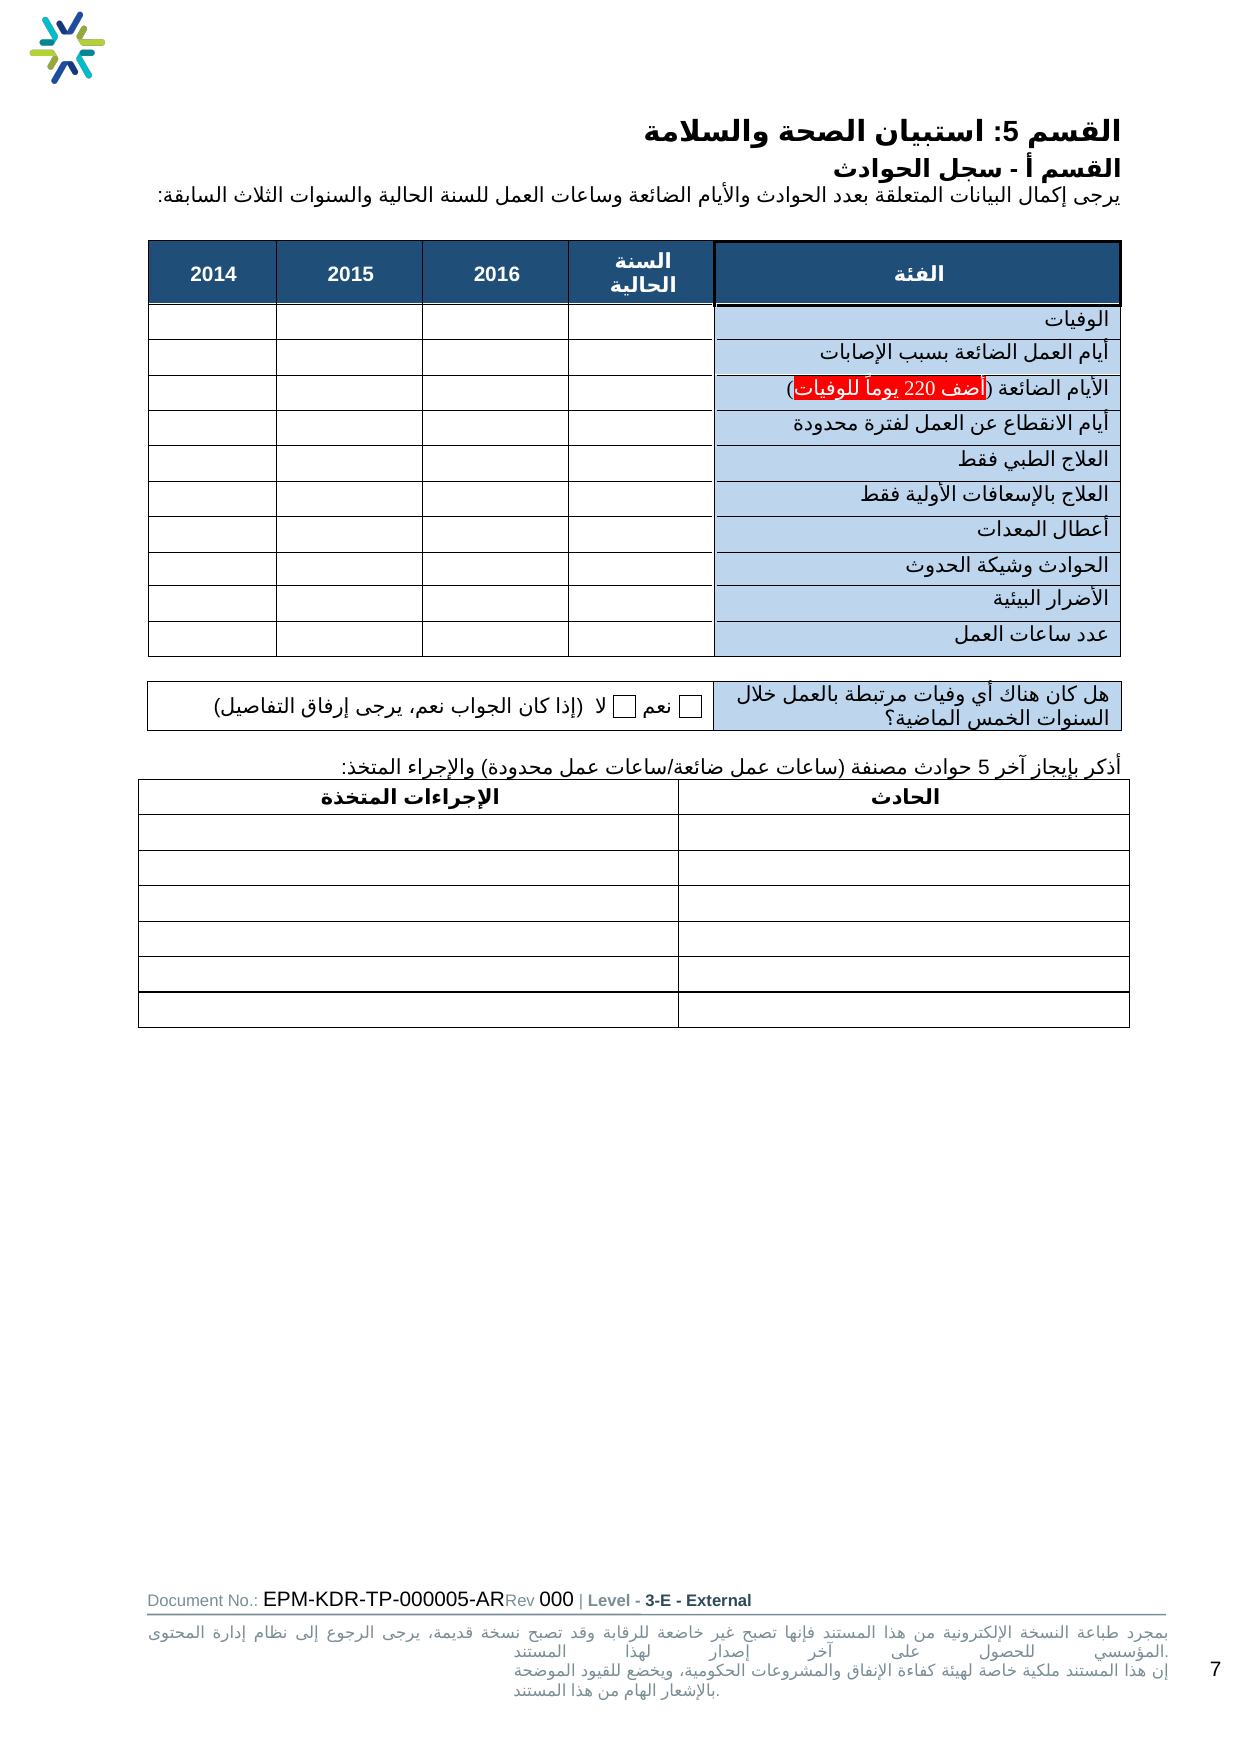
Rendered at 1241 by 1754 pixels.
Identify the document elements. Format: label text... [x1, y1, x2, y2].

table_cell [569, 375, 714, 410]
table_header 2014 [149, 241, 276, 303]
table_cell [569, 552, 714, 585]
table_cell الأضرار البيئية [715, 585, 1120, 621]
table_cell [149, 305, 276, 339]
table_cell [277, 446, 422, 481]
table_cell [139, 886, 678, 921]
table_cell [423, 586, 568, 621]
table_cell الأيام الضائعة (أضف 220 يوماً للوفيات) [715, 375, 1120, 410]
table_cell [423, 376, 568, 410]
table_cell [423, 517, 568, 552]
table_header الحادث [679, 780, 1129, 814]
table_cell [149, 517, 276, 552]
table_header السنة الحالية [569, 241, 713, 303]
table_cell [423, 305, 568, 339]
table_cell [277, 517, 422, 552]
table_cell [149, 340, 276, 374]
text أذكر بإيجاز آخر 5 حوادث مصنفة (ساعات عمل ضائعة/ساعات عمل محدودة) والإجراء المتخذ: [150, 755, 1121, 779]
table_cell [569, 304, 714, 339]
table_cell [679, 886, 1129, 921]
subtitle القسم 5: استبيان الصحة والسلامة [147, 114, 1121, 147]
table_cell الوفيات [715, 304, 1120, 339]
table_cell أيام العمل الضائعة بسبب الإصابات [715, 339, 1120, 374]
table_cell [139, 851, 678, 885]
table_cell [569, 445, 714, 481]
table_cell [423, 553, 568, 585]
table_cell [679, 922, 1129, 956]
table_cell العلاج الطبي فقط [715, 445, 1120, 481]
table_header نعم لا (إذا كان الجواب نعم، يرجى إرفاق التفاصيل) [148, 682, 713, 730]
table_cell أعطال المعدات [715, 516, 1120, 552]
text يرجى إكمال البيانات المتعلقة بعدد الحوادث والأيام الضائعة وساعات العمل للسنة الحالية والسنوات الثلاث السابقة: [147, 182, 1121, 206]
table_cell الحوادث وشيكة الحدوث [715, 552, 1120, 585]
table_cell [149, 411, 276, 445]
table_cell [149, 622, 276, 656]
table_cell [139, 993, 678, 1027]
table_cell [277, 586, 422, 621]
table_header 2015 [277, 241, 422, 303]
table_cell [149, 482, 276, 516]
table_cell [423, 411, 568, 445]
table_cell [679, 957, 1129, 991]
table_header الإجراءات المتخذة [139, 780, 678, 814]
table_cell العلاج بالإسعافات الأولية فقط [715, 481, 1120, 516]
table_cell [569, 516, 714, 552]
table_cell [423, 482, 568, 516]
table_cell [277, 376, 422, 410]
table_cell [679, 815, 1129, 850]
table_cell [149, 553, 276, 585]
table_cell عدد ساعات العمل [715, 621, 1120, 656]
table_cell [679, 993, 1129, 1027]
table_cell [423, 340, 568, 374]
table_cell [569, 585, 714, 621]
table_cell أيام الانقطاع عن العمل لفترة محدودة [715, 410, 1120, 445]
table_cell [149, 446, 276, 481]
table_cell [569, 410, 714, 445]
table_cell [277, 622, 422, 656]
table_cell [569, 481, 714, 516]
table_cell [569, 339, 714, 374]
table_header 2016 [423, 241, 568, 303]
table_cell [423, 622, 568, 656]
table_cell [149, 376, 276, 410]
table_cell [569, 621, 714, 656]
table_cell [139, 922, 678, 956]
table_cell [139, 957, 678, 991]
table_cell [679, 851, 1129, 885]
table_header الفئة [716, 243, 1119, 303]
table_cell [277, 553, 422, 585]
table_cell [149, 586, 276, 621]
table_cell [139, 815, 678, 850]
table_cell [277, 482, 422, 516]
table_cell [277, 411, 422, 445]
table_header هل كان هناك أي وفيات مرتبطة بالعمل خلال السنوات الخمس الماضية؟ [714, 682, 1121, 730]
text القسم أ - سجل الحوادث [147, 154, 1121, 182]
table_cell [277, 340, 422, 374]
table_cell [277, 305, 422, 339]
table_cell [423, 446, 568, 481]
